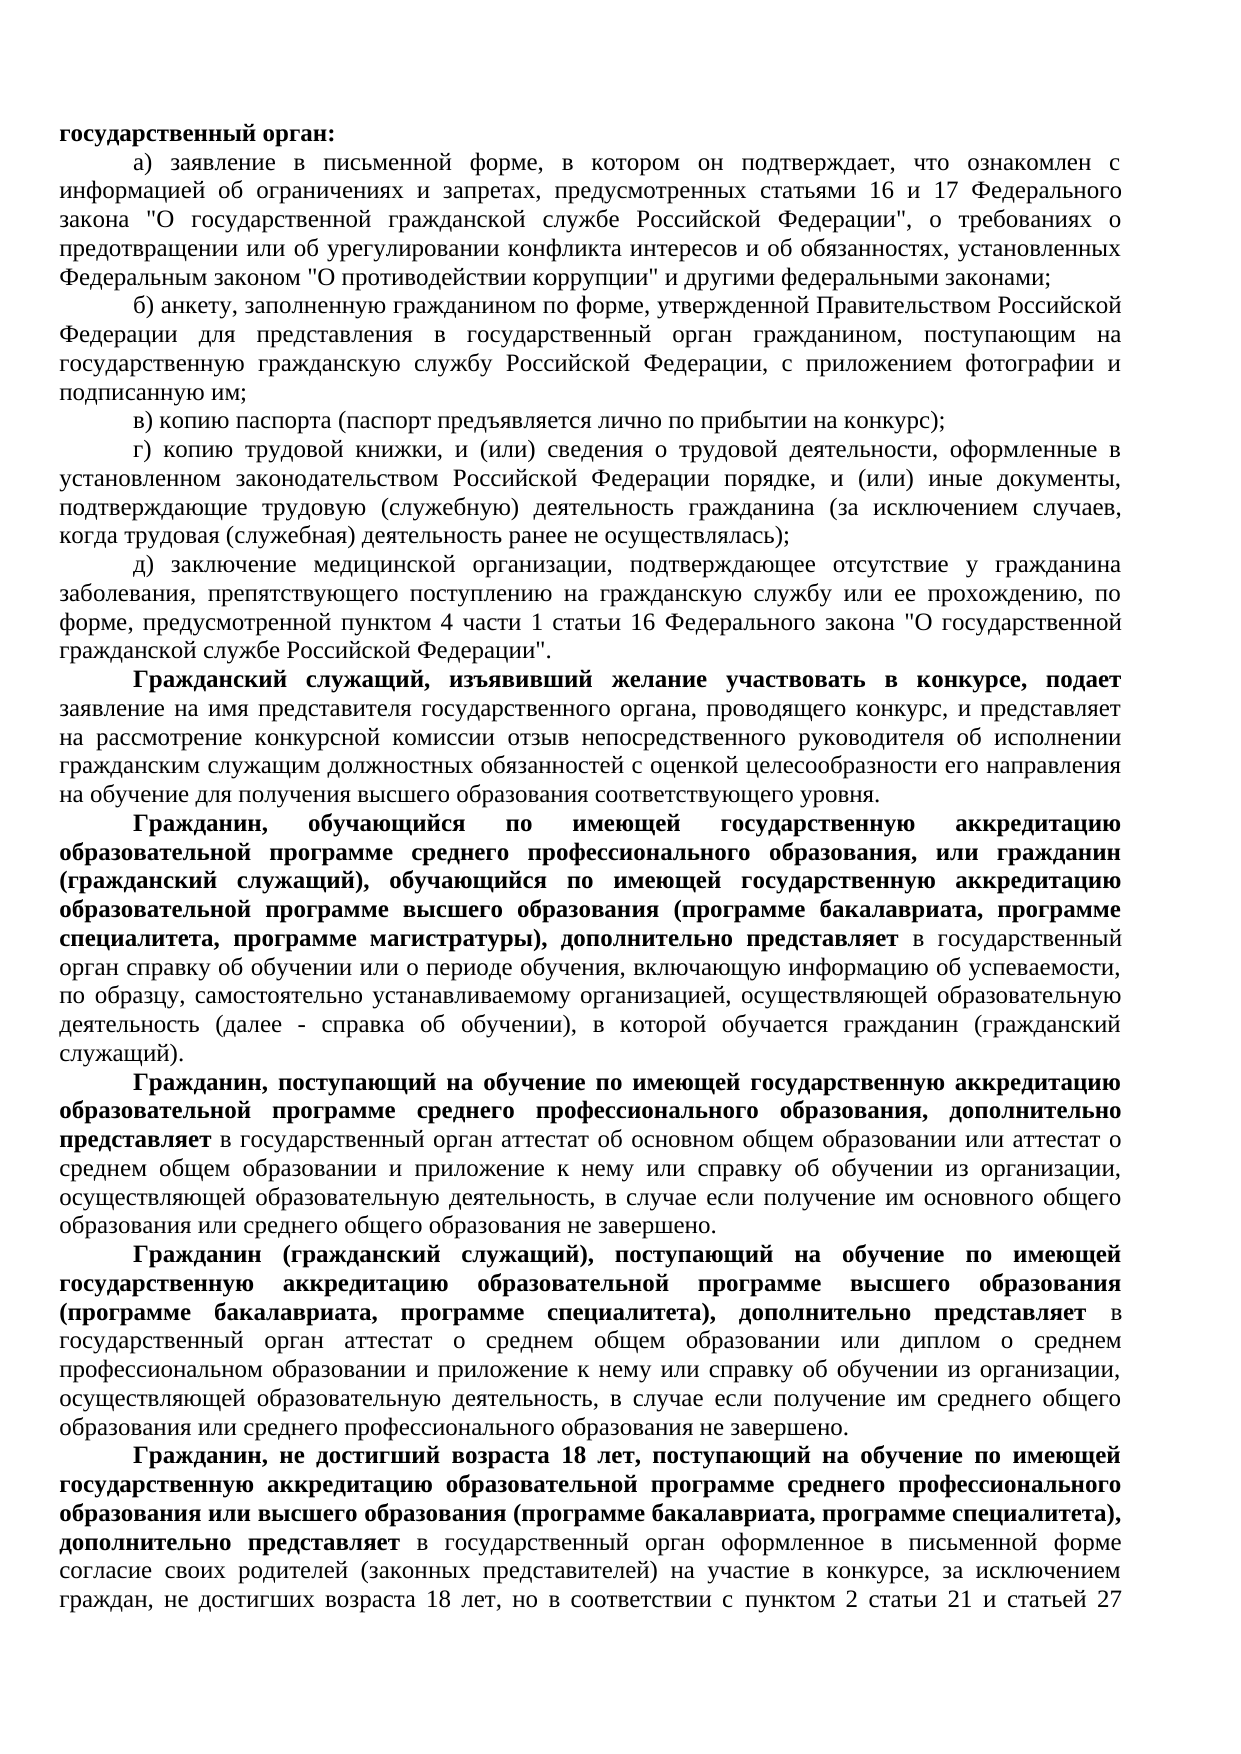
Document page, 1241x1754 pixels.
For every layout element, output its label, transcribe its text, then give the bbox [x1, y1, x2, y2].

text Гражданин, обучающийся по имеющей государственную аккредитацию образовательной программе среднего профессионального образования, или гражданин (гражданский служащий), обучающийся по имеющей государственную аккредитацию образовательной программе высшего образования (программе бакалавриата, программе специалитета, программе магистратуры), дополнительно представляет в государственный орган справку об обучении или о периоде обучения, включающую информацию об успеваемости, по образцу, самостоятельно устанавливаемому организацией, осуществляющей образовательную деятельность (далее - справка об обучении), в которой обучается гражданин (гражданский служащий). [59, 808, 1122, 1067]
text Гражданин, изъявивший желание участвовать в конкурсе, представляет в государственный орган: [59, 118, 1122, 147]
text д) заключение медицинской организации, подтверждающее отсутствие у гражданина заболевания, препятствующего поступлению на гражданскую службу или ее прохождению, по форме, предусмотренной пунктом 4 части 1 статьи 16 Федерального закона "О государственной гражданской службе Российской Федерации". [59, 549, 1122, 664]
text а) заявление в письменной форме, в котором он подтверждает, что ознакомлен с информацией об ограничениях и запретах, предусмотренных статьями 16 и 17 Федерального закона "О государственной гражданской службе Российской Федерации", о требованиях о предотвращении или об урегулировании конфликта интересов и об обязанностях, установленных Федеральным законом "О противодействии коррупции" и другими федеральными законами; [59, 147, 1122, 291]
text Гражданин (гражданский служащий), поступающий на обучение по имеющей государственную аккредитацию образовательной программе высшего образования (программе бакалавриата, программе специалитета), дополнительно представляет в государственный орган аттестат о среднем общем образовании или диплом о среднем профессиональном образовании и приложение к нему или справку об обучении из организации, осуществляющей образовательную деятельность, в случае если получение им среднего общего образования или среднего профессионального образования не завершено. [59, 1239, 1122, 1441]
text б) анкету, заполненную гражданином по форме, утвержденной Правительством Российской Федерации для представления в государственный орган гражданином, поступающим на государственную гражданскую службу Российской Федерации, с приложением фотографии и подписанную им; [59, 291, 1122, 406]
text Гражданский служащий, изъявивший желание участвовать в конкурсе, подает заявление на имя представителя государственного органа, проводящего конкурс, и представляет на рассмотрение конкурсной комиссии отзыв непосредственного руководителя об исполнении гражданским служащим должностных обязанностей с оценкой целесообразности его направления на обучение для получения высшего образования соответствующего уровня. [59, 664, 1122, 808]
text в) копию паспорта (паспорт предъявляется лично по прибытии на конкурс); [59, 406, 1122, 434]
text г) копию трудовой книжки, и (или) сведения о трудовой деятельности, оформленные в установленном законодательством Российской Федерации порядке, и (или) иные документы, подтверждающие трудовую (служебную) деятельность гражданина (за исключением случаев, когда трудовая (служебная) деятельность ранее не осуществлялась); [59, 434, 1122, 549]
text Гражданин, поступающий на обучение по имеющей государственную аккредитацию образовательной программе среднего профессионального образования, дополнительно представляет в государственный орган аттестат об основном общем образовании или аттестат о среднем общем образовании и приложение к нему или справку об обучении из организации, осуществляющей образовательную деятельность, в случае если получение им основного общего образования или среднего общего образования не завершено. [59, 1067, 1122, 1239]
